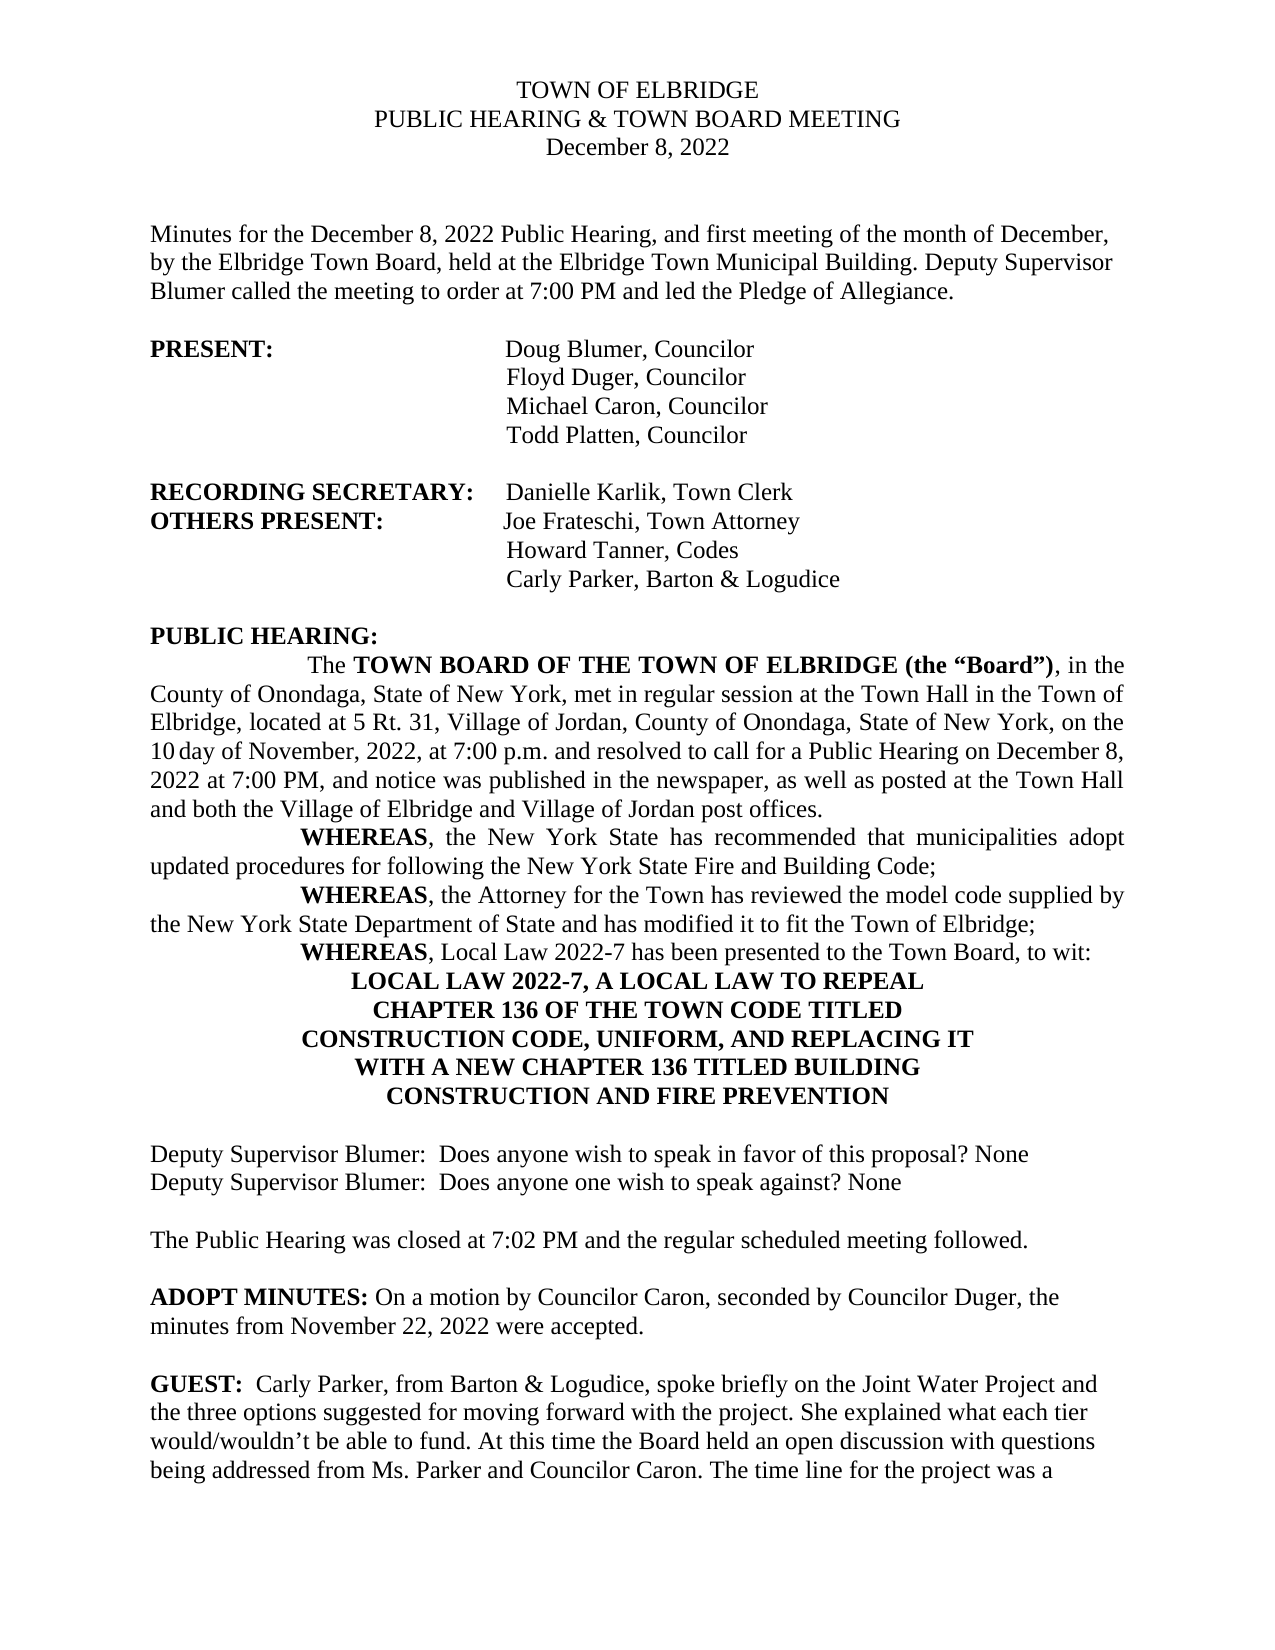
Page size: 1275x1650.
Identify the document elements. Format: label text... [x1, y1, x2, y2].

text RECORDING SECRETARY: Danielle Karlik, Town Clerk [150, 477, 1125, 506]
text WHEREAS, the Attorney for the Town has reviewed the model code supplied by the New York State Department of State and has modified it to fit the Town of Elbridge; [150, 880, 1125, 937]
text OTHERS PRESENT: Joe Frateschi, Town Attorney [150, 506, 1125, 535]
text Carly Parker, Barton & Logudice [150, 564, 1125, 592]
text Deputy Supervisor Blumer: Does anyone one wish to speak against? None [150, 1167, 975, 1196]
text Howard Tanner, Codes [150, 535, 1125, 564]
text PUBLIC HEARING: [150, 621, 1125, 650]
text Deputy Supervisor Blumer: Does anyone wish to speak in favor of this proposal? None [150, 1139, 1125, 1167]
text ADOPT MINUTES: On a motion by Councilor Caron, seconded by Councilor Duger, the minutes from November 22, 2022 were accepted. [150, 1282, 1125, 1340]
text The TOWN BOARD OF THE TOWN OF ELBRIDGE (the “Board”), in the County of Onondaga, State of New York, met in regular session at the Town Hall in the Town of Elbridge, located at 5 Rt. 31, Village of Jordan, County of Onondaga, State of New York, on the 10 day of November, 2022, at 7:00 p.m. and resolved to call for a Public Hearing on December 8, 2022 at 7:00 PM, and notice was published in the newspaper, as well as posted at the Town Hall and both the Village of Elbridge and Village of Jordan post offices. [150, 650, 1125, 822]
text PRESENT: Doug Blumer, Councilor [150, 334, 1125, 362]
text The Public Hearing was closed at 7:02 PM and the regular scheduled meeting followed. [150, 1225, 1125, 1254]
text Floyd Duger, Councilor [150, 362, 1125, 391]
text WHEREAS, Local Law 2022-7 has been presented to the Town Board, to wit: [150, 937, 1125, 966]
text Michael Caron, Councilor [150, 391, 1125, 420]
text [150, 1369, 1125, 1484]
text Todd Platten, Councilor [150, 420, 1125, 449]
text Minutes for the December 8, 2022 Public Hearing, and first meeting of the month of December, by the Elbridge Town Board, held at the Elbridge Town Municipal Building. Deputy Supervisor Blumer called the meeting to order at 7:00 PM and led the Pledge of Allegiance. [150, 219, 1125, 305]
text WHEREAS, the New York State has recommended that municipalities adopt updated procedures for following the New York State Fire and Building Code; [150, 822, 1125, 880]
text LOCAL LAW 2022-7, A LOCAL LAW TO REPEAL CHAPTER 136 OF THE TOWN CODE TITLED CONSTRUCTION CODE, UNIFORM, AND REPLACING IT WITH A NEW CHAPTER 136 TITLED BUILDING CONSTRUCTION AND FIRE PREVENTION [300, 966, 975, 1110]
